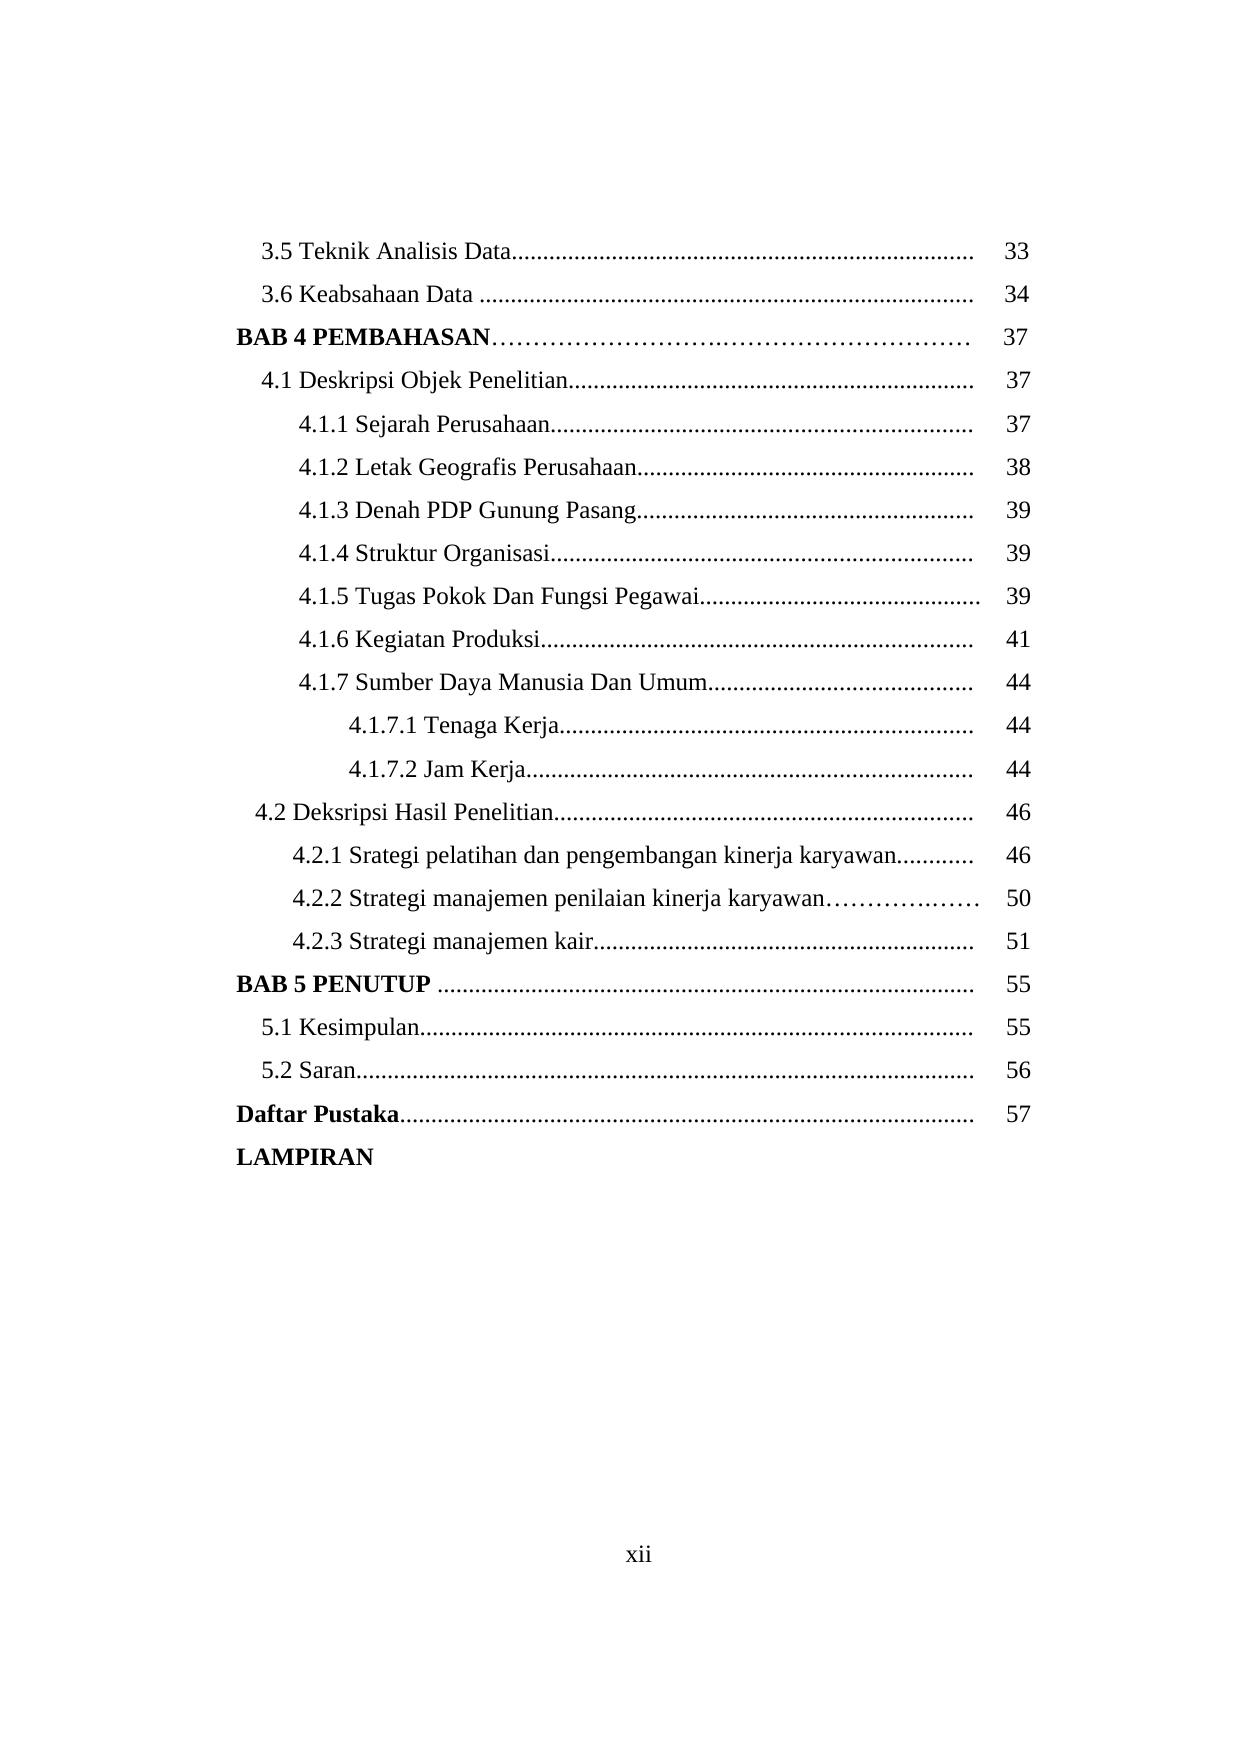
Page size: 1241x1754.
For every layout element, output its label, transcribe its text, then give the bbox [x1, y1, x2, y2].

text 4.1.5 Tugas Pokok Dan Fungsi Pegawai . 39 [236, 581, 1063, 610]
text 4.1.4 Struktur Organisasi 39 [236, 538, 1063, 567]
text 4.2 Deksripsi Hasil Penelitian 46 [236, 797, 1063, 826]
text 4.1.7.1 Tenaga Kerja 44 [236, 711, 1063, 739]
text 4.1.6 Kegiatan Produksi 41 [236, 624, 1063, 653]
text 4.1.1 Sejarah Perusahaan 37 [236, 409, 1063, 437]
text 4.1.7.2 Jam Kerja 44 [236, 754, 1063, 782]
text 4.1.7 Sumber Daya Manusia Dan Umum 44 [236, 667, 1063, 696]
text 5.1 Kesimpulan 55 [236, 1012, 1063, 1041]
text BAB 4 PEMBAHASAN……………………….………………………… 37 [236, 322, 1063, 351]
text 4.2.3 Strategi manajemen kair 51 [236, 926, 1063, 955]
text 3.5 Teknik Analisis Data 33 [236, 236, 1063, 265]
text 4.2.1 Srategi pelatihan dan pengembangan kinerja karyawan 46 [236, 840, 1063, 869]
text 4.2.2 Strategi manajemen penilaian kinerja karyawan………….…… 50 [236, 883, 1063, 912]
text 4.1.2 Letak Geografis Perusahaan 38 [236, 452, 1063, 481]
text 4.1 Deskripsi Objek Penelitian 37 [236, 366, 1063, 394]
text 3.6 Keabsahaan Data 34 [236, 279, 1063, 308]
text Daftar Pustaka 57 [236, 1099, 1063, 1127]
text BAB 5 PENUTUP 55 [236, 969, 1063, 998]
text 5.2 Saran 56 [236, 1056, 1063, 1084]
text 4.1.3 Denah PDP Gunung Pasang 39 [236, 495, 1063, 524]
text LAMPIRAN [236, 1142, 1063, 1171]
